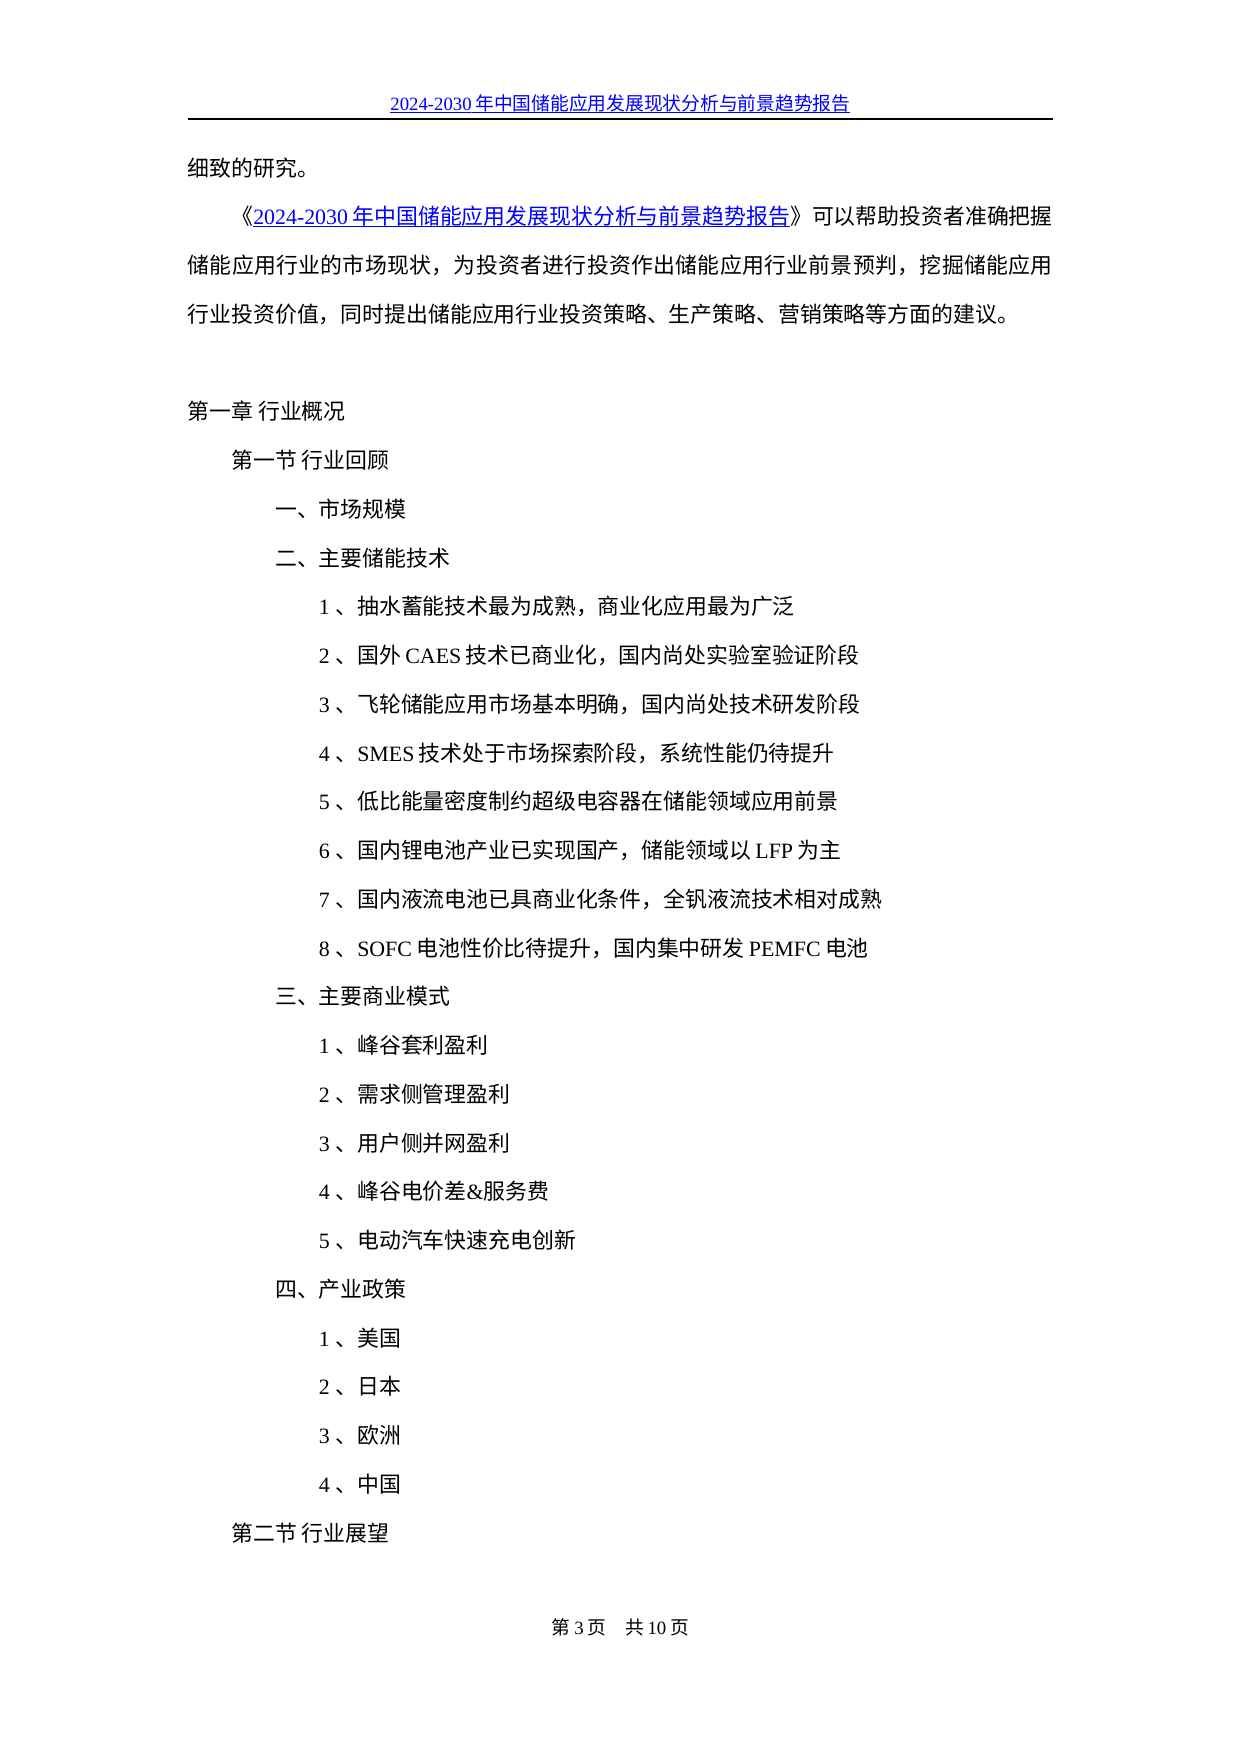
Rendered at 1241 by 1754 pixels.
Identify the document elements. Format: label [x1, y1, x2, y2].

text [187, 150, 1053, 1548]
